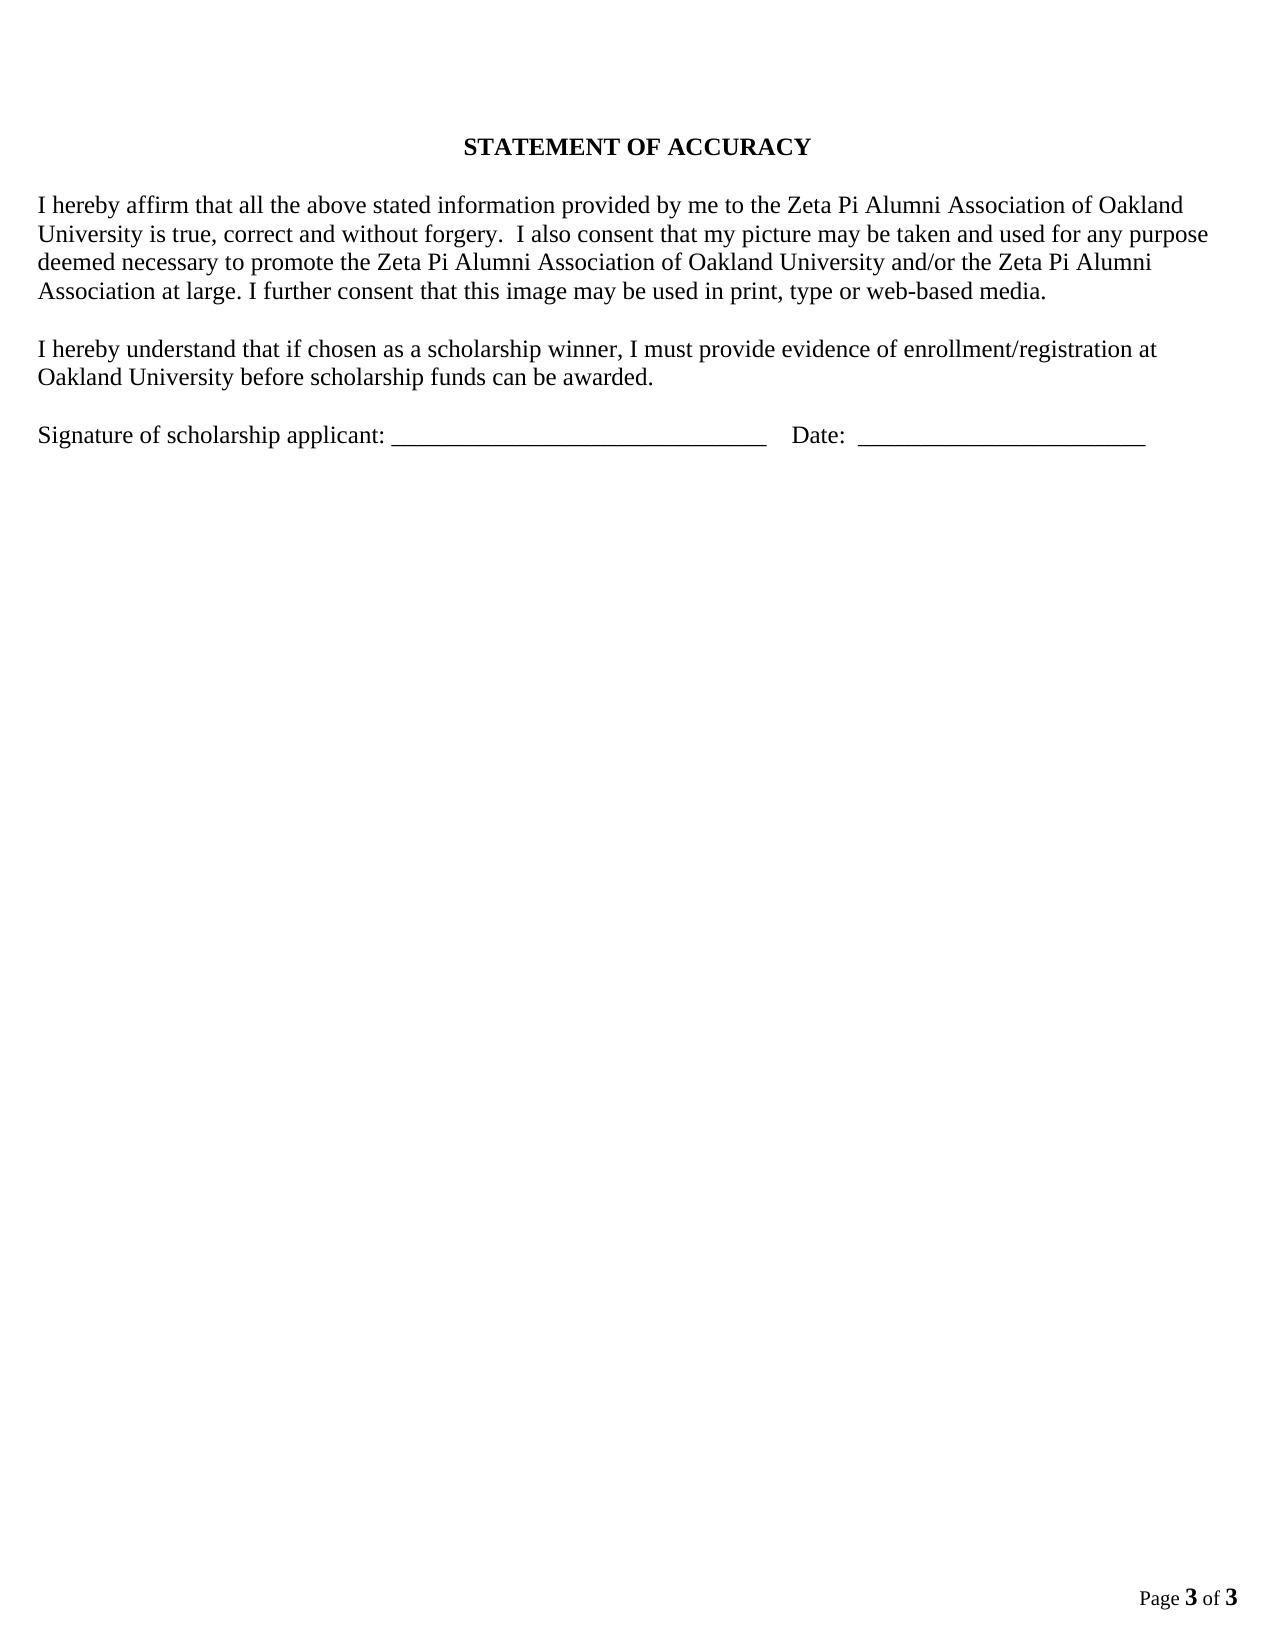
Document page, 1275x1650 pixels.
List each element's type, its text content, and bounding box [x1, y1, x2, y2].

text I hereby affirm that all the above stated information provided by me to the Zeta Pi Alumni Association of Oakland University is true, correct and without forgery. I also consent that my picture may be taken and used for any purpose deemed necessary to promote the Zeta Pi Alumni Association of Oakland University and/or the Zeta Pi Alumni Association at large. I further consent that this image may be used in print, type or web-based media. [37, 190, 1237, 305]
text Signature of scholarship applicant: ______________________________ Date: _______________________ [37, 420, 1237, 449]
subtitle STATEMENT OF ACCURACY [37, 132, 1237, 161]
text I hereby understand that if chosen as a scholarship winner, I must provide evidence of enrollment/registration at Oakland University before scholarship funds can be awarded. [37, 334, 1237, 391]
